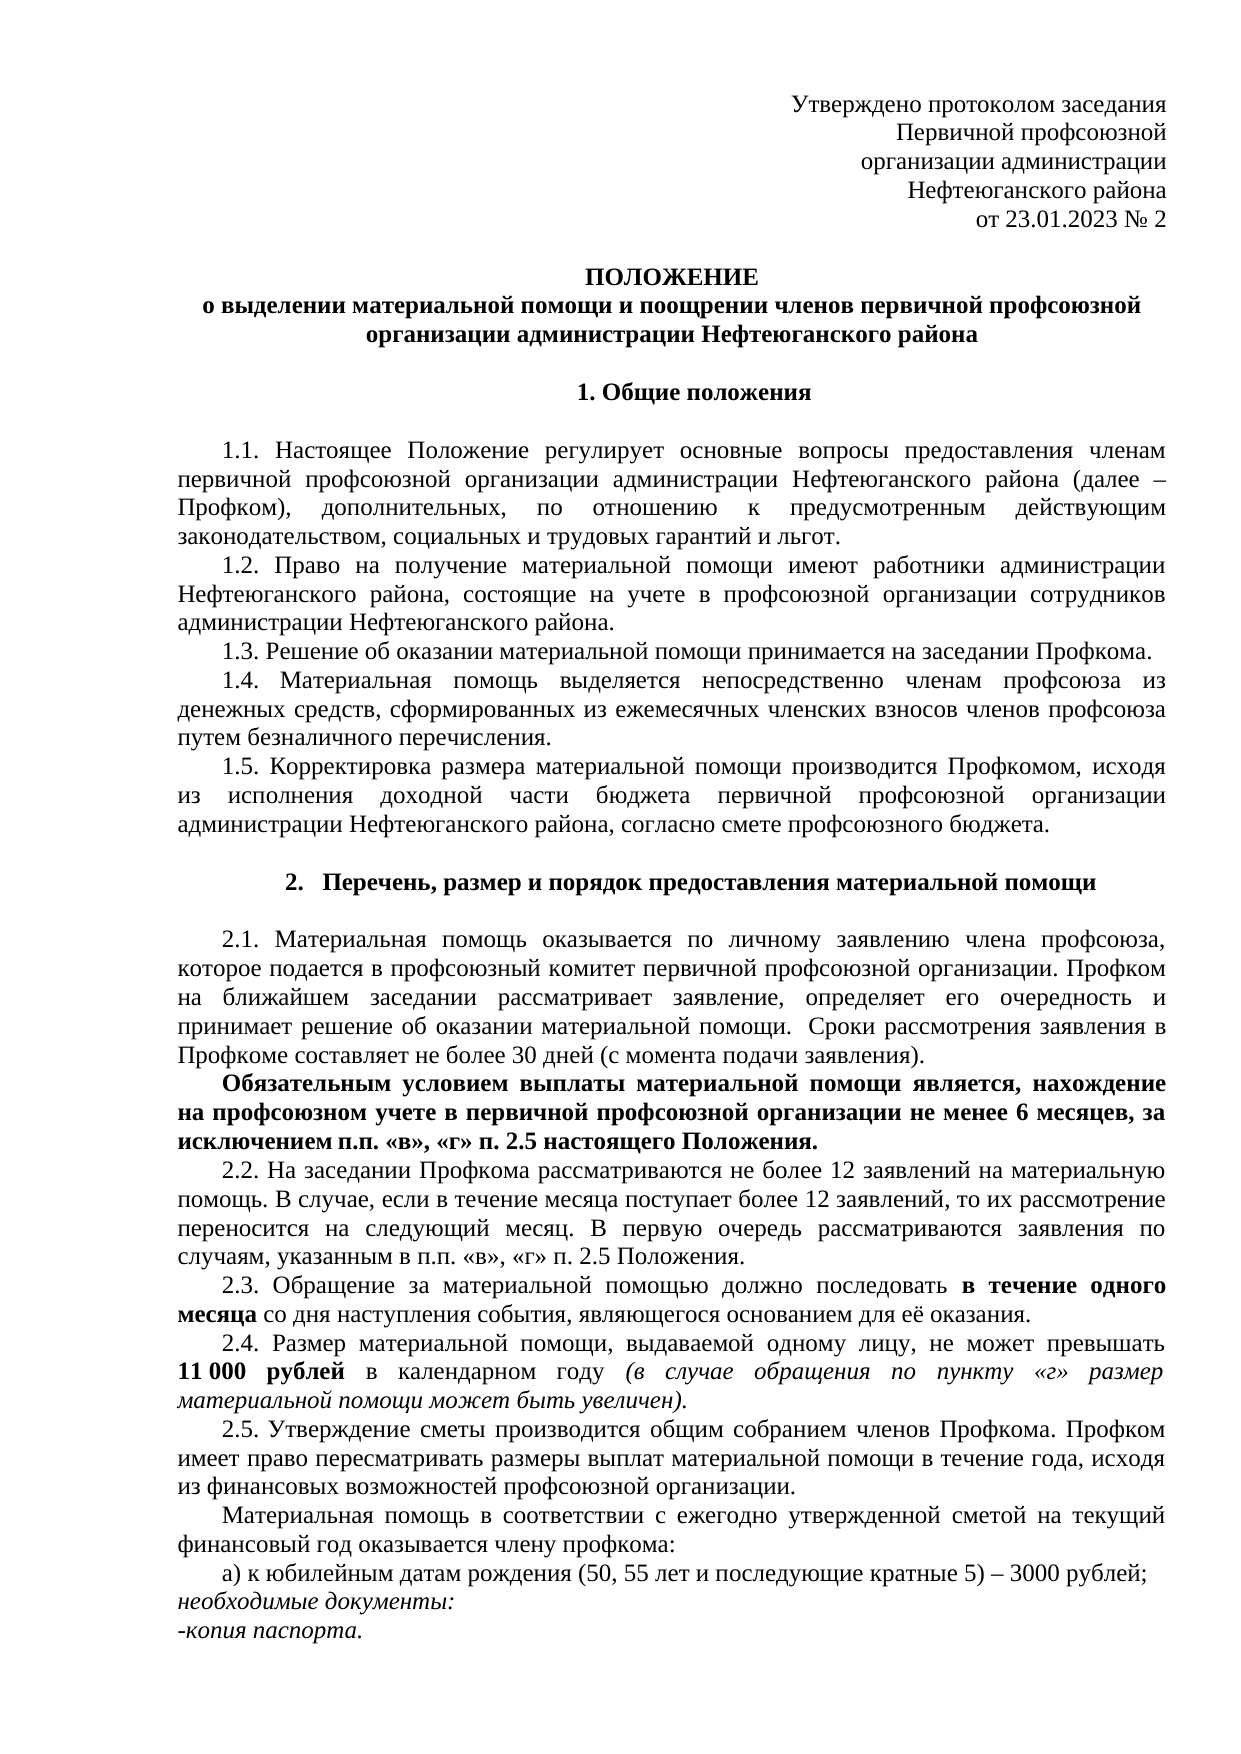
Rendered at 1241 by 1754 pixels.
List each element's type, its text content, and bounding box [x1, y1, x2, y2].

text Обязательным условием выплаты материальной помощи является, нахождение на профсоюзном учете в первичной профсоюзной организации не менее 6 месяцев, за исключением п.п. «в», «г» п. 2.5 настоящего Положения. [177, 1068, 1167, 1155]
text ПОЛОЖЕНИЕ о выделении материальной помощи и поощрении членов первичной профсоюзной организации администрации Нефтеюганского района [177, 262, 1167, 348]
text 1.3. Решение об оказании материальной помощи принимается на заседании Профкома. [177, 636, 1167, 665]
text Нефтеюганского района [177, 175, 1167, 204]
text 2.3. Обращение за материальной помощью должно последовать в течение одного месяца со дня наступления события, являющегося основанием для её оказания. [177, 1270, 1167, 1328]
text от 23.01.2023 № 2 [177, 204, 1167, 232]
text 2.1. Материальная помощь оказывается по личному заявлению члена профсоюза, которое подается в профсоюзный комитет первичной профсоюзной организации. Профком на ближайшем заседании рассматривает заявление, определяет его очередность и принимает решение об оказании материальной помощи. Сроки рассмотрения заявления в Профкоме составляет не более 30 дней (с момента подачи заявления). [177, 924, 1167, 1068]
text Первичной профсоюзной [177, 117, 1167, 146]
text 1.2. Право на получение материальной помощи имеют работники администрации Нефтеюганского района, состоящие на учете в профсоюзной организации сотрудников администрации Нефтеюганского района. [177, 550, 1167, 636]
text 2.5. Утверждение сметы производится общим собранием членов Профкома. Профком имеет право пересматривать размеры выплат материальной помощи в течение года, исходя из финансовых возможностей профсоюзной организации. [177, 1414, 1167, 1500]
text а) к юбилейным датам рождения (50, 55 лет и последующие кратные 5) – 3000 рублей; [177, 1558, 1167, 1586]
list Перечень, размер и порядок предоставления материальной помощи [215, 867, 1167, 895]
text 1. Общие положения [177, 377, 1167, 406]
text организации администрации [177, 146, 1167, 175]
text Утверждено протоколом заседания [177, 89, 1167, 117]
text 1.5. Корректировка размера материальной помощи производится Профкомом, исходя из исполнения доходной части бюджета первичной профсоюзной организации администрации Нефтеюганского района, согласно смете профсоюзного бюджета. [177, 751, 1167, 837]
text Материальная помощь в соответствии с ежегодно утвержденной сметой на текущий финансовый год оказывается члену профкома: [177, 1500, 1167, 1558]
text 1.4. Материальная помощь выделяется непосредственно членам профсоюза из денежных средств, сформированных из ежемесячных членских взносов членов профсоюза путем безналичного перечисления. [177, 665, 1167, 751]
text необходимые документы: [177, 1586, 1167, 1615]
text 2.4. Размер материальной помощи, выдаваемой одному лицу, не может превышать 11 000 рублей в календарном году (в случае обращения по пункту «г» размер материальной помощи может быть увеличен). [177, 1328, 1167, 1414]
text 2.2. На заседании Профкома рассматриваются не более 12 заявлений на материальную помощь. В случае, если в течение месяца поступает более 12 заявлений, то их рассмотрение переносится на следующий месяц. В первую очередь рассматриваются заявления по случаям, указанным в п.п. «в», «г» п. 2.5 Положения. [177, 1155, 1167, 1270]
text -копия паспорта. [177, 1615, 1167, 1644]
text 1.1. Настоящее Положение регулирует основные вопросы предоставления членам первичной профсоюзной организации администрации Нефтеюганского района (далее – Профком), дополнительных, по отношению к предусмотренным действующим законодательством, социальных и трудовых гарантий и льгот. [177, 435, 1167, 550]
